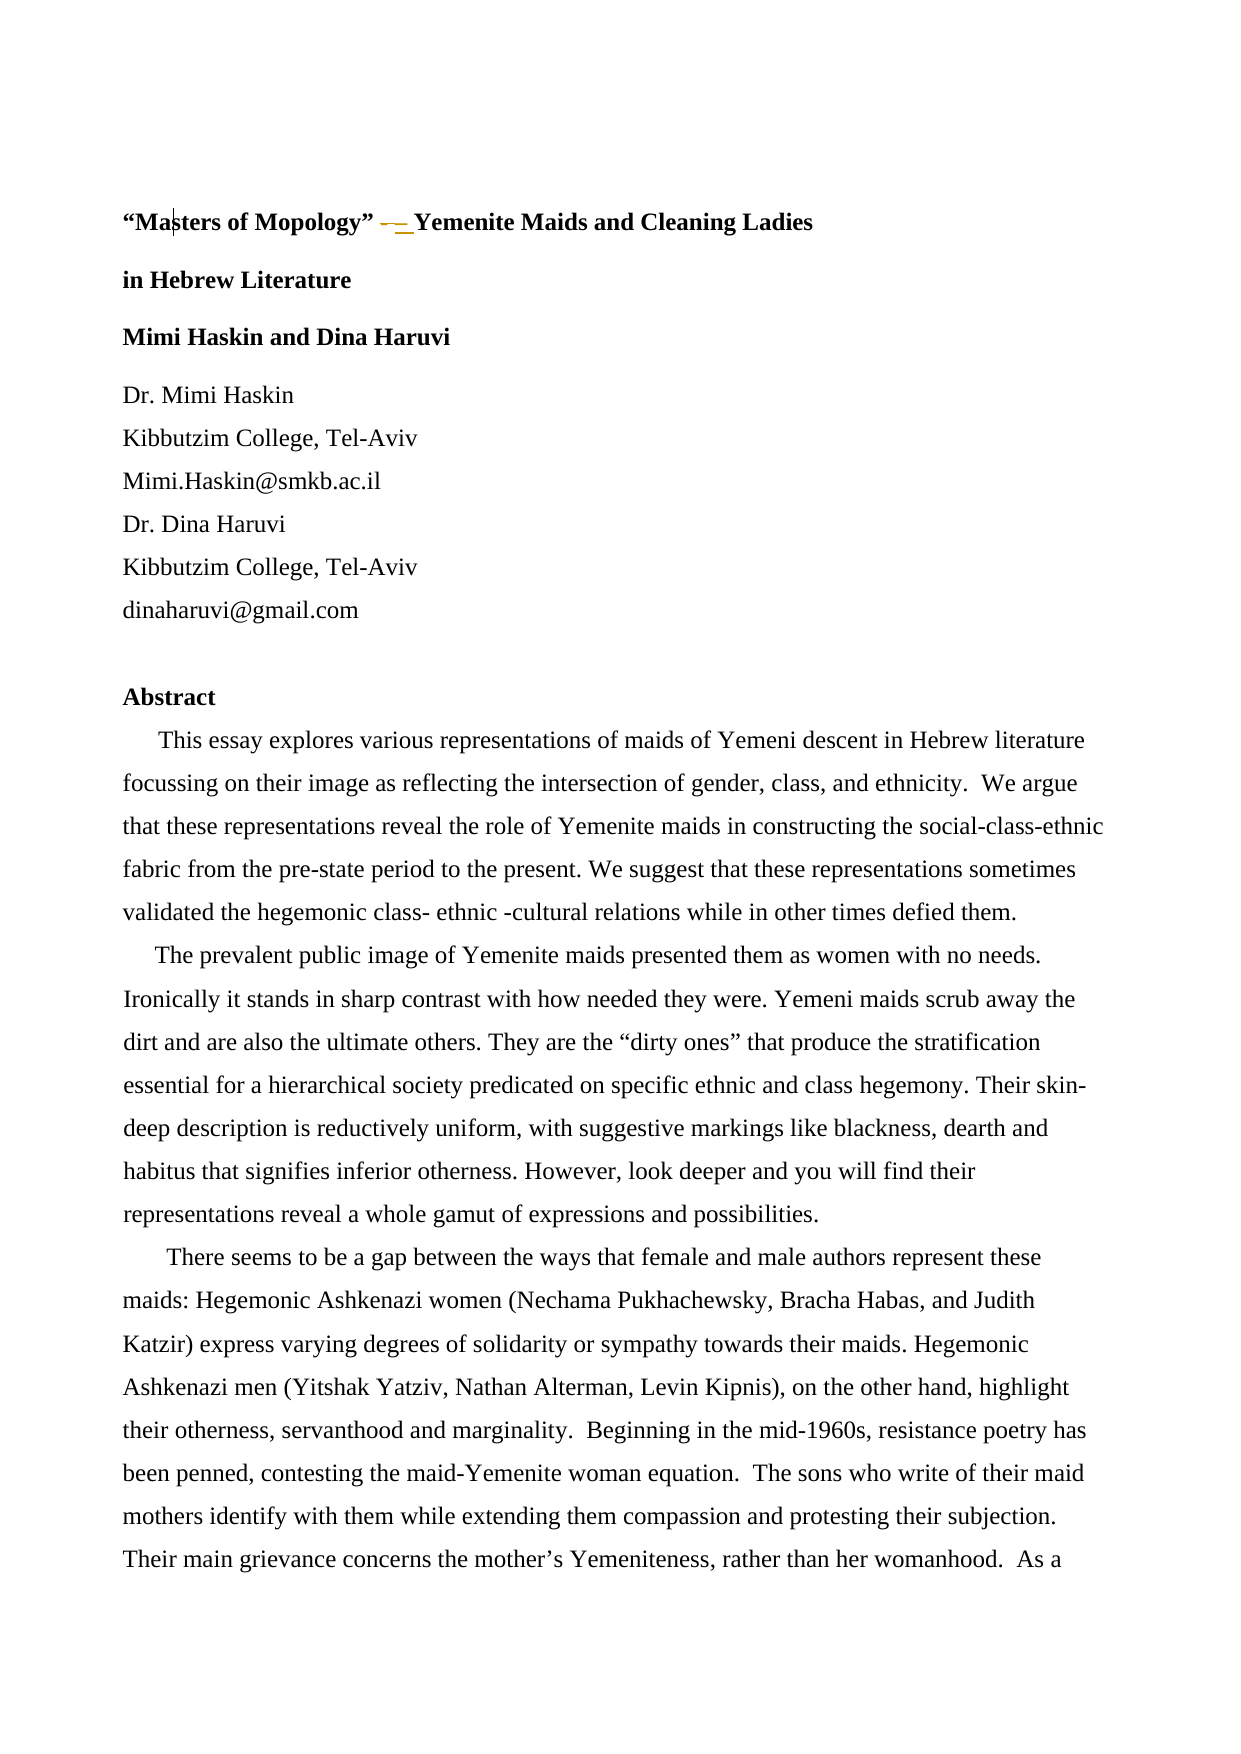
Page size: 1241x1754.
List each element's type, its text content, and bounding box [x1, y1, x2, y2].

text Abstract [122, 682, 1112, 711]
text Kibbutzim College, Tel-Aviv [122, 552, 1112, 581]
text in Hebrew Literature [122, 265, 1112, 294]
text This essay explores various representations of maids of Yemeni descent in Hebrew literature focussing on their image as reflecting the intersection of gender, class, and ethnicity. We argue that these representations reveal the role of Yemenite maids in constructing the social-class-ethnic fabric from the pre-state period to the present. We suggest that these representations sometimes validated the hegemonic class- ethnic -cultural relations while in other times defied them. [122, 725, 1112, 926]
text The prevalent public image of Yemenite maids presented them as women with no needs. Ironically it stands in sharp contrast with how needed they were. Yemeni maids scrub away the dirt and are also the ultimate others. They are the “dirty ones” that produce the stratification essential for a hierarchical society predicated on specific ethnic and class hegemony. Their skin-deep description is reductively uniform, with suggestive markings like blackness, dearth and habitus that signifies inferior otherness. However, look deeper and you will find their representations reveal a whole gamut of expressions and possibilities. [123, 941, 1111, 1228]
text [122, 1242, 1097, 1573]
text Kibbutzim College, Tel-Aviv [122, 423, 1112, 452]
text Dr. Mimi Haskin [122, 380, 1112, 409]
text dinaharuvi@gmail.com [122, 596, 1112, 624]
text Dr. Dina Haruvi [122, 509, 1112, 538]
text Mimi.Haskin@smkb.ac.il [122, 466, 1112, 495]
text Mimi Haskin and Dina Haruvi [122, 322, 1112, 351]
text “Masters of Mopology” Yemenite Maids and Cleaning Ladies [174, 207, 1112, 236]
